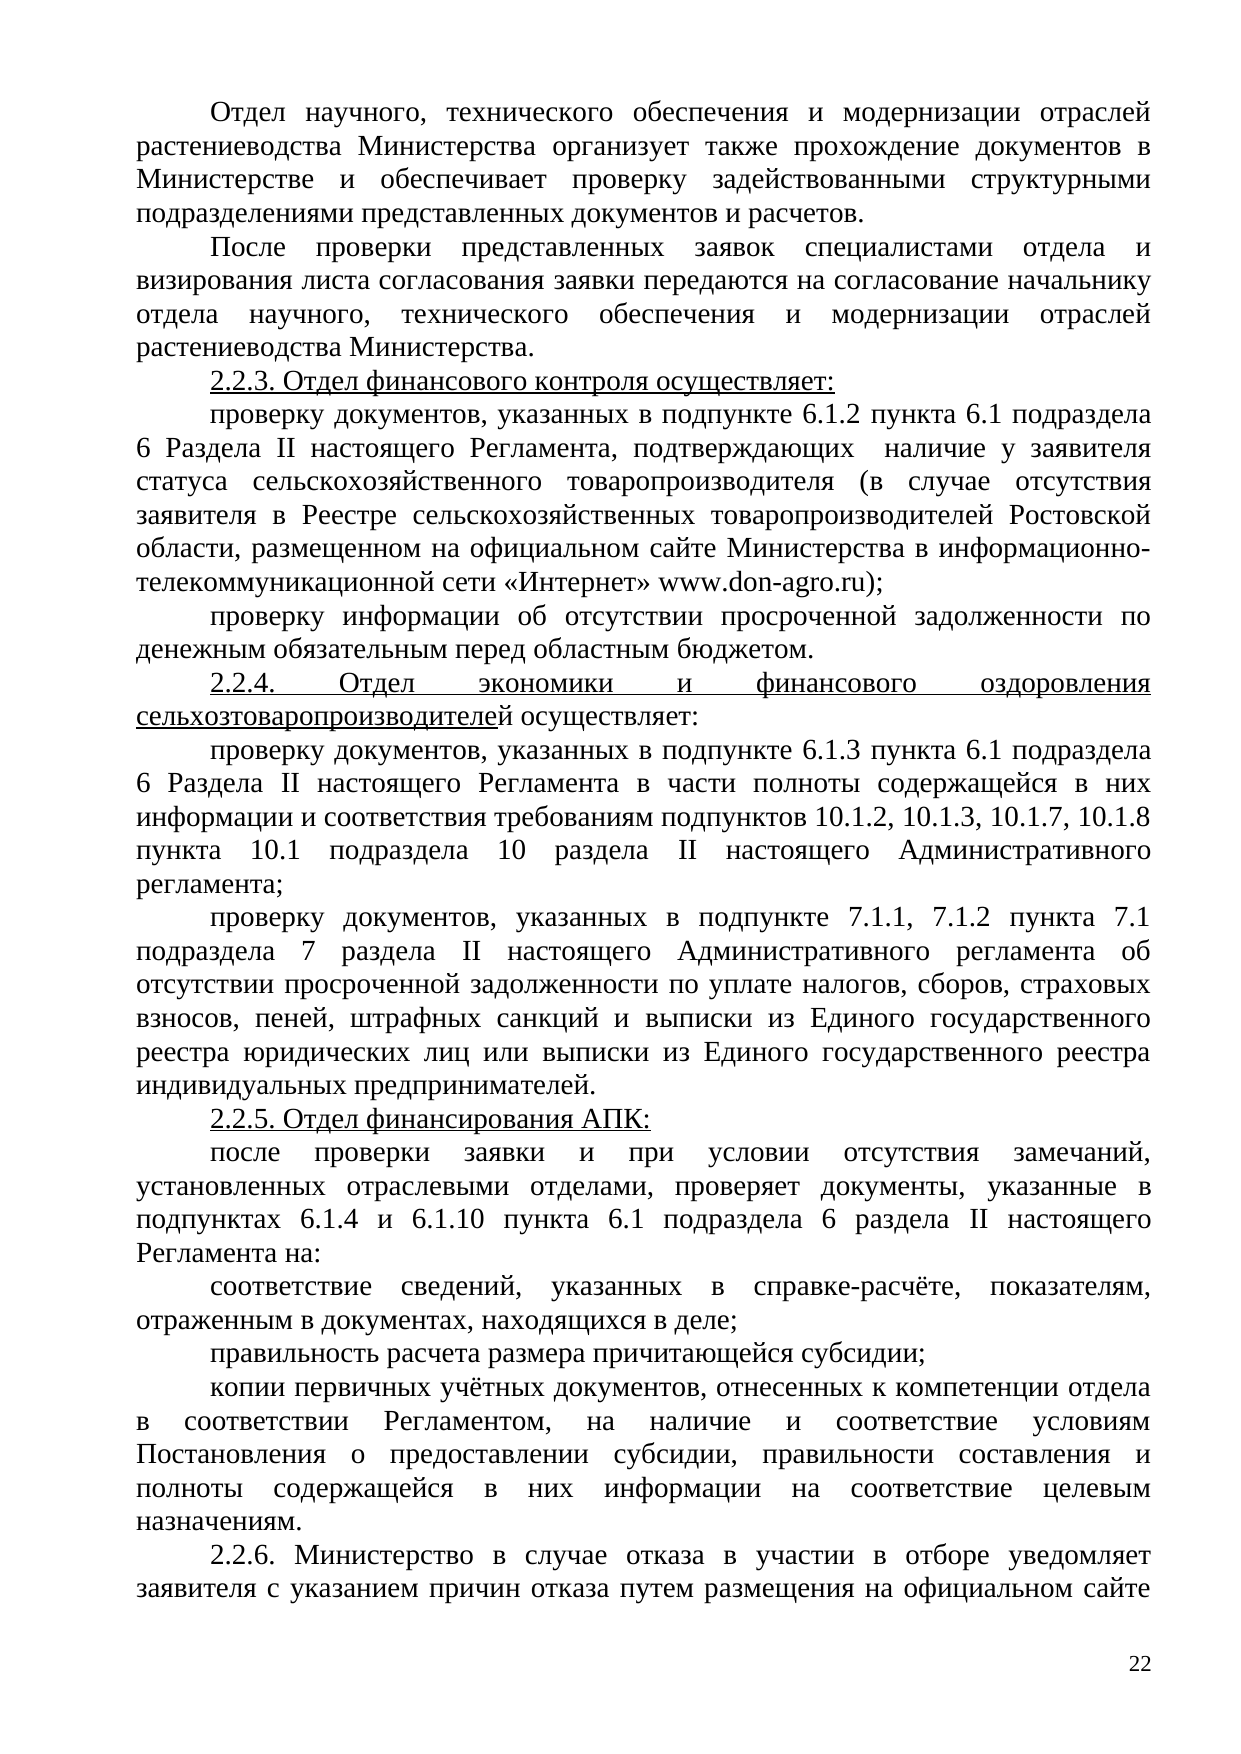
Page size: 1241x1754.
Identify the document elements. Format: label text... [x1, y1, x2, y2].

text Отдел научного, технического обеспечения и модернизации отраслей растениеводства Министерства организует также прохождение документов в Министерстве и обеспечивает проверку задействованными структурными подразделениями представленных документов и расчетов. [136, 94, 1152, 229]
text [136, 1537, 1152, 1604]
text правильность расчета размера причитающейся субсидии; [136, 1336, 1152, 1369]
text 2.2.3. Отдел финансового контроля осуществляет: [136, 363, 1152, 396]
text проверку документов, указанных в подпункте 6.1.3 пункта 6.1 подраздела 6 Раздела II настоящего Регламента в части полноты содержащейся в них информации и соответствия требованиям подпунктов 10.1.2, 10.1.3, 10.1.7, 10.1.8 пункта 10.1 подраздела 10 раздела II настоящего Административного регламента; [136, 732, 1152, 899]
text проверку документов, указанных в подпункте 6.1.2 пункта 6.1 подраздела 6 Раздела II настоящего Регламента, подтверждающих наличие у заявителя статуса сельскохозяйственного товаропроизводителя (в случае отсутствия заявителя в Реестре сельскохозяйственных товаропроизводителей Ростовской области, размещенном на официальном сайте Министерства в информационно-телекоммуникационной сети «Интернет» www.don-agro.ru); [136, 396, 1152, 598]
text проверку документов, указанных в подпункте 7.1.1, 7.1.2 пункта 7.1 подраздела 7 раздела II настоящего Административного регламента об отсутствии просроченной задолженности по уплате налогов, сборов, страховых взносов, пеней, штрафных санкций и выписки из Единого государственного реестра юридических лиц или выписки из Единого государственного реестра индивидуальных предпринимателей. [136, 899, 1152, 1101]
text 2.2.5. Отдел финансирования АПК: [136, 1101, 1152, 1134]
text после проверки заявки и при условии отсутствия замечаний, установленных отраслевыми отделами, проверяет документы, указанные в подпунктах 6.1.4 и 6.1.10 пункта 6.1 подраздела 6 раздела II настоящего Регламента на: [136, 1134, 1152, 1268]
text проверку информации об отсутствии просроченной задолженности по денежным обязательным перед областным бюджетом. [136, 598, 1152, 665]
text 2.2.4. Отдел экономики и финансового оздоровления сельхозтоваропроизводителей осуществляет: [136, 665, 1152, 732]
text копии первичных учётных документов, отнесенных к компетенции отдела в соответствии Регламентом, на наличие и соответствие условиям Постановления о предоставлении субсидии, правильности составления и полноты содержащейся в них информации на соответствие целевым назначениям. [136, 1369, 1152, 1537]
text соответствие сведений, указанных в справке-расчёте, показателям, отраженным в документах, находящихся в деле; [136, 1268, 1152, 1336]
text После проверки представленных заявок специалистами отдела и визирования листа согласования заявки передаются на согласование начальнику отдела научного, технического обеспечения и модернизации отраслей растениеводства Министерства. [136, 229, 1152, 363]
